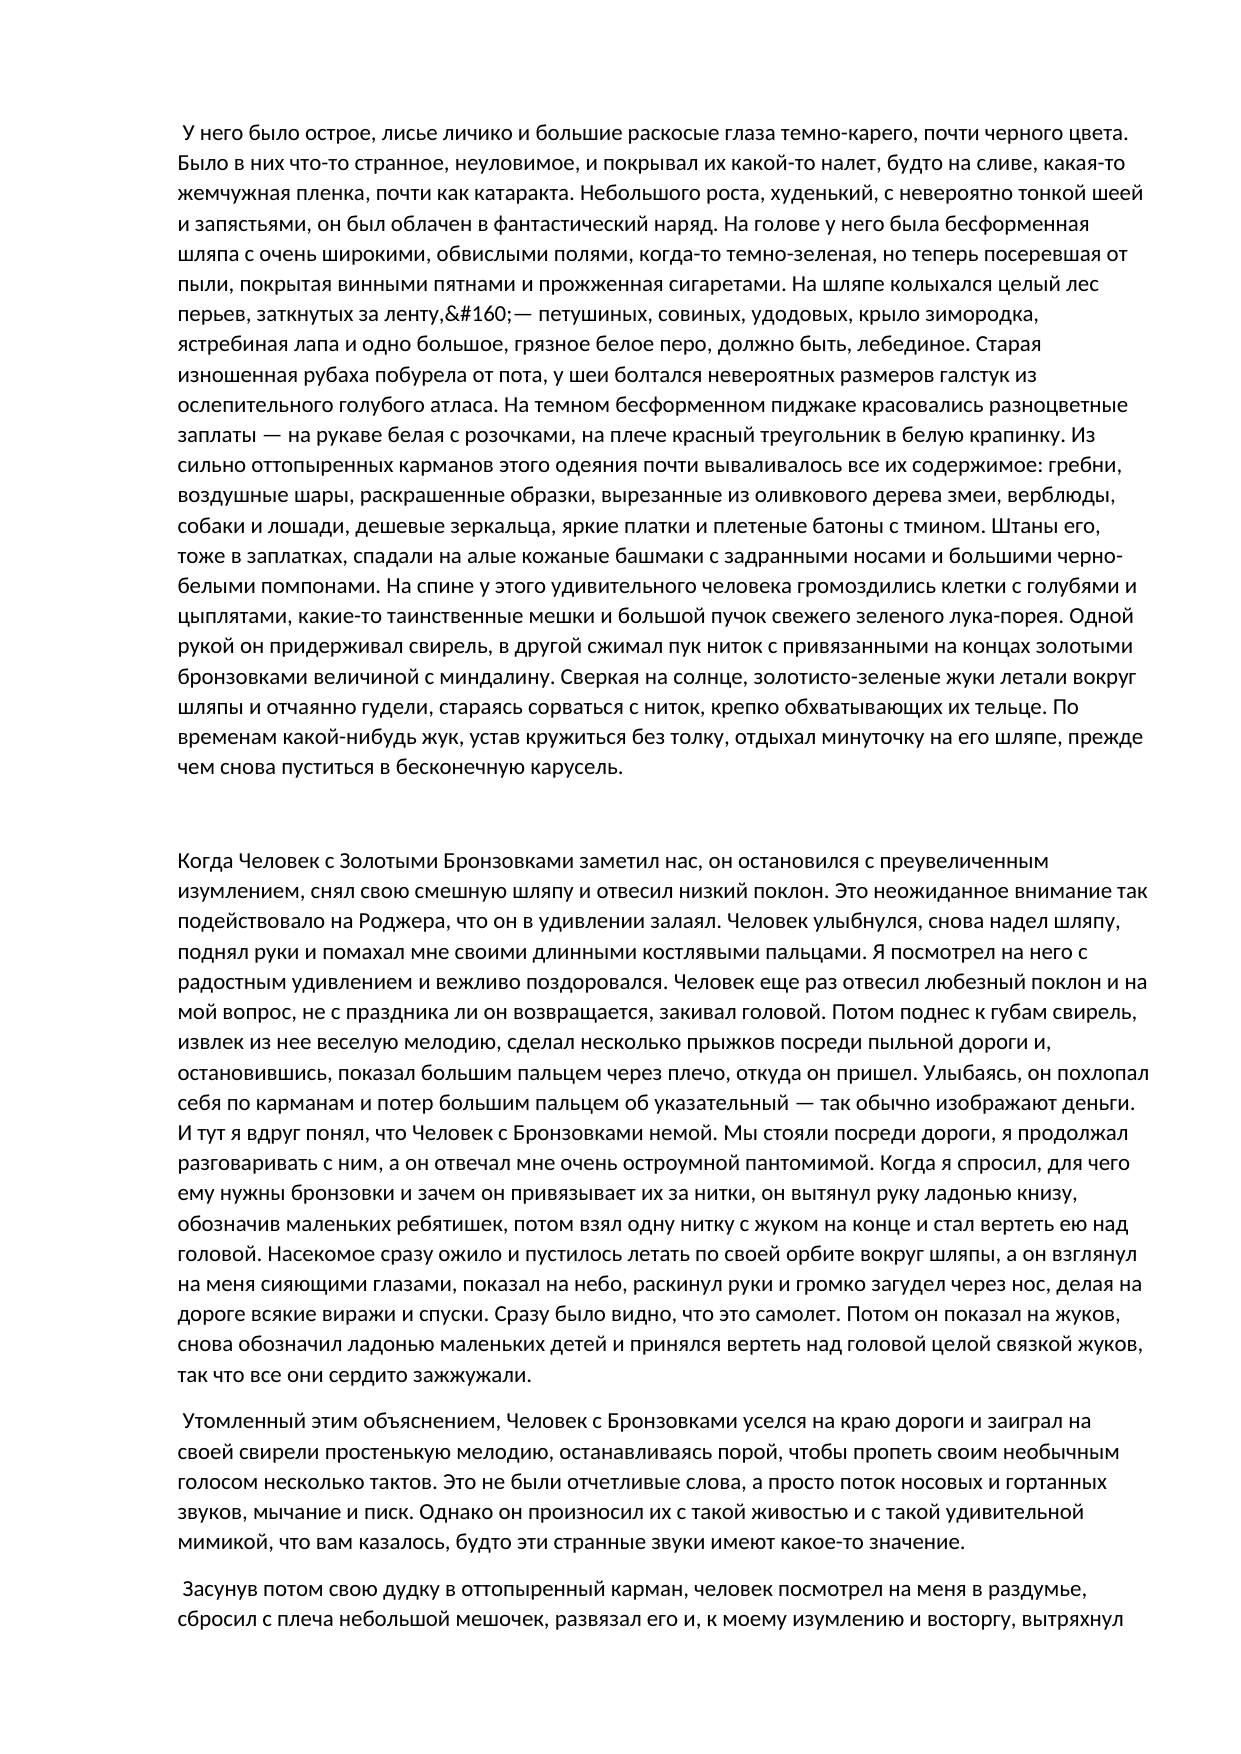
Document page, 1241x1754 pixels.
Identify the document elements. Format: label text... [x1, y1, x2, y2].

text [177, 1574, 1152, 1633]
text Когда Человек с Золотыми Бронзовками заметил нас, он остановился с преувеличенным изумлением, снял свою смешную шляпу и отвесил низкий поклон. Это неожиданное внимание так подействовало на Роджера, что он в удивлении залаял. Человек улыбнулся, снова надел шляпу, поднял руки и помахал мне своими длинными костлявыми пальцами. Я посмотрел на него с радостным удивлением и вежливо поздоровался. Человек еще раз отвесил любезный поклон и на мой вопрос, не с праздника ли он возвращается, закивал головой. Потом поднес к губам свирель, извлек из нее веселую мелодию, сделал несколько прыжков посреди пыльной дороги и, остановившись, показал большим пальцем через плечо, откуда он пришел. Улыбаясь, он похлопал себя по карманам и потер большим пальцем об указательный — так обычно изображают деньги. И тут я вдруг понял, что Человек с Бронзовками немой. Мы стояли посреди дороги, я продолжал разговаривать с ним, а он отвечал мне очень остроумной пантомимой. Когда я спросил, для чего ему нужны бронзовки и зачем он привязывает их за нитки, он вытянул руку ладонью книзу, обозначив маленьких ребятишек, потом взял одну нитку с жуком на конце и стал вертеть ею над головой. Насекомое сразу ожило и пустилось летать по своей орбите вокруг шляпы, а он взглянул на меня сияющими глазами, показал на небо, раскинул руки и громко загудел через нос, делая на дороге всякие виражи и спуски. Сразу было видно, что это самолет. Потом он показал на жуков, снова обозначил ладонью маленьких детей и принялся вертеть над головой целой связкой жуков, так что все они сердито зажжужали. [177, 846, 1152, 1388]
text Утомленный этим объяснением, Человек с Бронзовками уселся на краю дороги и заиграл на своей свирели простенькую мелодию, останавливаясь порой, чтобы пропеть своим необычным голосом несколько тактов. Это не были отчетливые слова, а просто поток носовых и гортанных звуков, мычание и писк. Однако он произносил их с такой живостью и с такой удивительной мимикой, что вам казалось, будто эти странные звуки имеют какое-то значение. [177, 1407, 1152, 1556]
text У него было острое, лисье личико и большие раскосые глаза темно-карего, почти черного цвета. Было в них что-то странное, неуловимое, и покрывал их какой-то налет, будто на сливе, какая-то жемчужная пленка, почти как катаракта. Небольшого роста, худенький, с невероятно тонкой шеей и запястьями, он был облачен в фантастический наряд. На голове у него была бесформенная шляпа с очень широкими, обвислыми полями, когда-то темно-зеленая, но теперь посеревшая от пыли, покрытая винными пятнами и прожженная сигаретами. На шляпе колыхался целый лес перьев, заткнутых за ленту,&#160;— петушиных, совиных, удодовых, крыло зимородка, ястребиная лапа и одно большое, грязное белое перо, должно быть, лебединое. Старая изношенная рубаха побурела от пота, у шеи болтался невероятных размеров галстук из ослепительного голубого атласа. На темном бесформенном пиджаке красовались разноцветные заплаты — на рукаве белая с розочками, на плече красный треугольник в белую крапинку. Из сильно оттопыренных карманов этого одеяния почти вываливалось все их содержимое: гребни, воздушные шары, раскрашенные образки, вырезанные из оливкового дерева змеи, верблюды, собаки и лошади, дешевые зеркальца, яркие платки и плетеные батоны с тмином. Штаны его, тоже в заплатках, спадали на алые кожаные башмаки с задранными носами и большими черно-белыми помпонами. На спине у этого удивительного человека громоздились клетки с голубями и цыплятами, какие-то таинственные мешки и большой пучок свежего зеленого лука-порея. Одной рукой он придерживал свирель, в другой сжимал пук ниток с привязанными на концах золотыми бронзовками величиной с миндалину. Сверкая на солнце, золотисто-зеленые жуки летали вокруг шляпы и отчаянно гудели, стараясь сорваться с ниток, крепко обхватывающих их тельце. По временам какой-нибудь жук, устав кружиться без толку, отдыхал минуточку на его шляпе, прежде чем снова пуститься в бесконечную карусель. [177, 118, 1152, 781]
